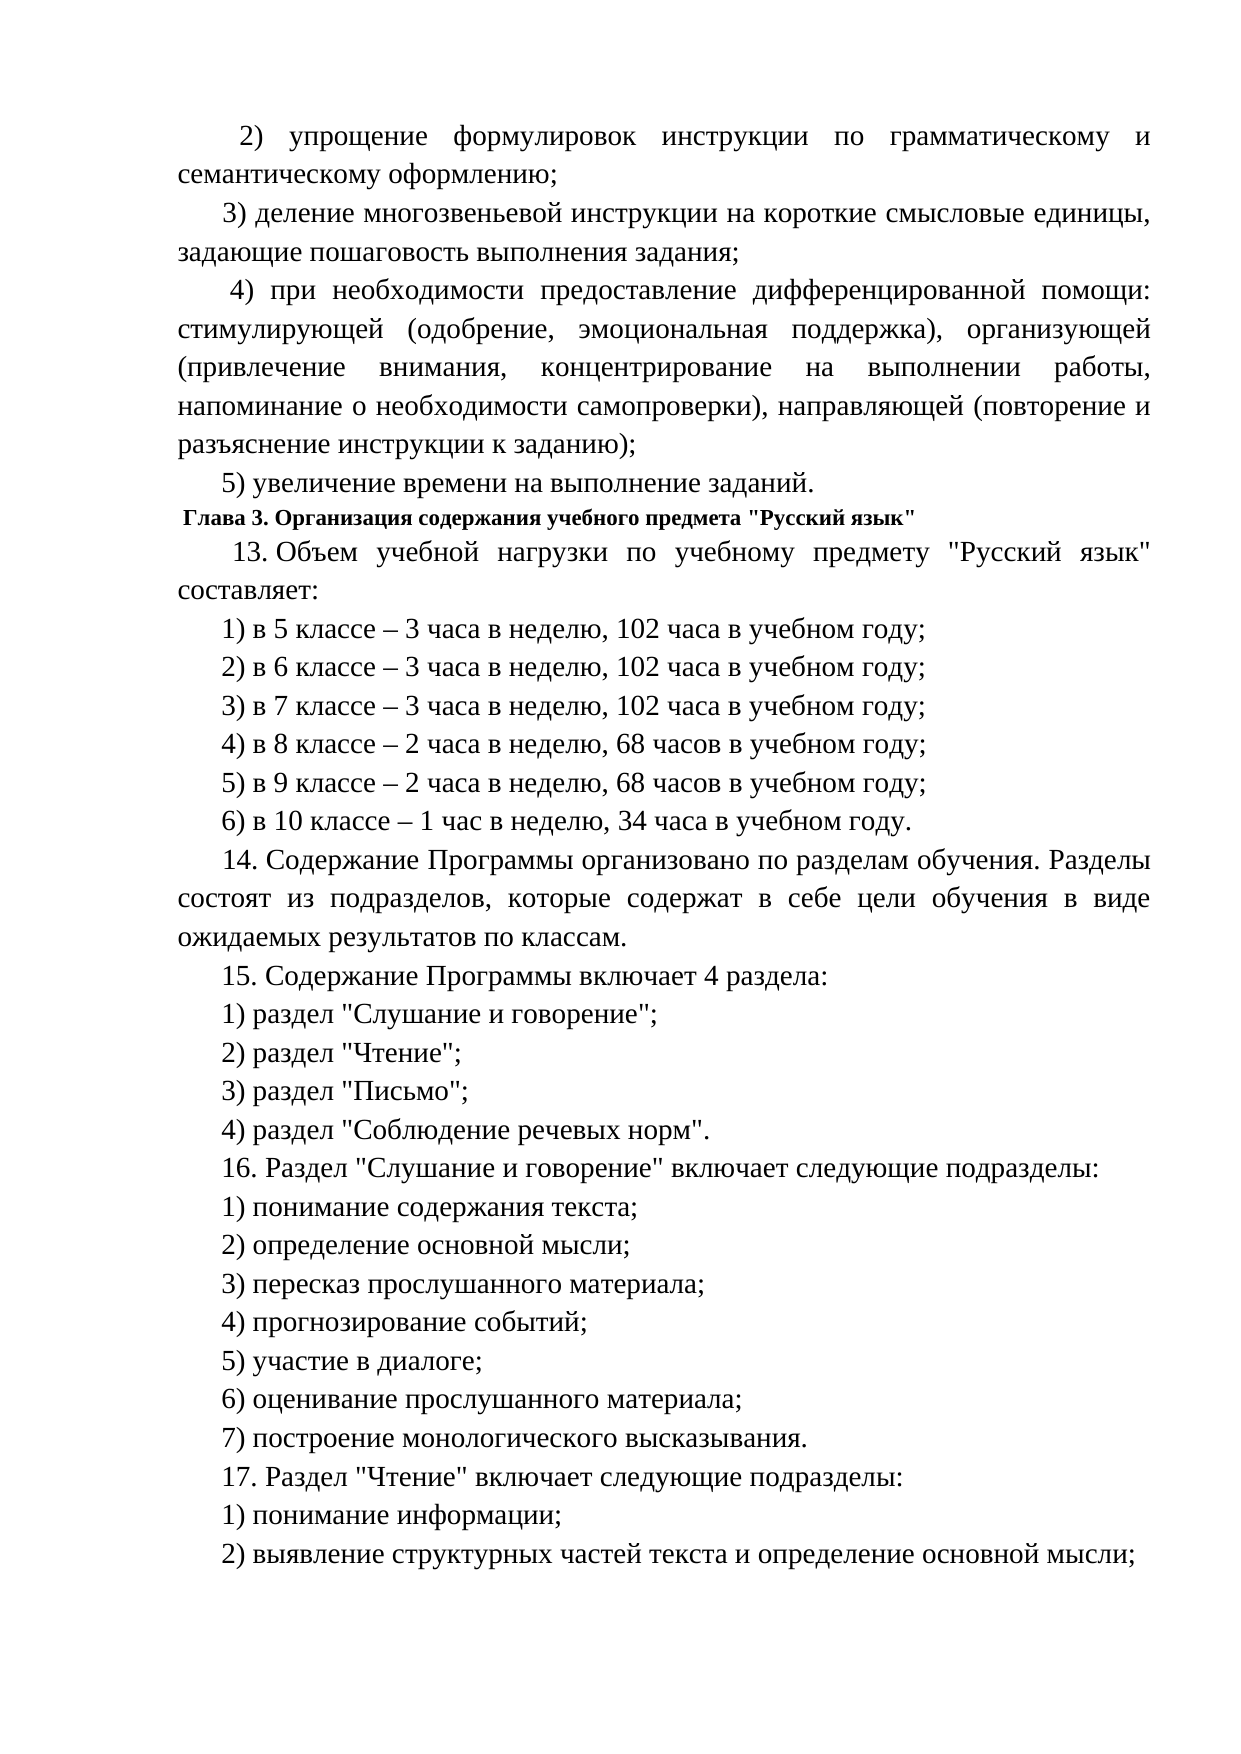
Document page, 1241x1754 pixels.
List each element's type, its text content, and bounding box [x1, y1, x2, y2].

text 2) выявление структурных частей текста и определение основной мысли; [177, 1536, 1152, 1569]
text 6) оценивание прослушанного материала; [177, 1382, 1152, 1415]
text 14. Содержание Программы организовано по разделам обучения. Разделы состоят из подразделов, которые содержат в себе цели обучения в виде ожидаемых результатов по классам. [177, 842, 1152, 953]
text 1) в 5 классе – 3 часа в неделю, 102 часа в учебном году; [177, 611, 1152, 644]
text 3) деление многозвеньевой инструкции на короткие смысловые единицы, задающие пошаговость выполнения задания; [177, 195, 1152, 267]
text 5) участие в диалоге; [177, 1343, 1152, 1377]
text 15. Содержание Программы включает 4 раздела: [177, 958, 1152, 991]
text 4) раздел "Соблюдение речевых норм". [177, 1112, 1152, 1145]
text Глава 3. Организация содержания учебного предмета "Русский язык" [177, 503, 1152, 530]
text 4) при необходимости предоставление дифференцированной помощи: стимулирующей (одобрение, эмоциональная поддержка), организующей (привлечение внимания, концентрирование на выполнении работы, напоминание о необходимости самопроверки), направляющей (повторение и разъяснение инструкции к заданию); [177, 272, 1152, 460]
text 16. Раздел "Слушание и говорение" включает следующие подразделы: [177, 1150, 1152, 1184]
text 7) построение монологического высказывания. [177, 1420, 1152, 1454]
text 1) раздел "Слушание и говорение"; [177, 996, 1152, 1030]
text 4) прогнозирование событий; [177, 1304, 1152, 1338]
text 3) в 7 классе – 3 часа в неделю, 102 часа в учебном году; [177, 688, 1152, 721]
text 2) упрощение формулировок инструкции по грамматическому и семантическому оформлению; [177, 118, 1152, 190]
text 2) определение основной мысли; [177, 1227, 1152, 1261]
text 1) понимание информации; [177, 1497, 1152, 1531]
text 3) раздел "Письмо"; [177, 1073, 1152, 1107]
text 1) понимание содержания текста; [177, 1189, 1152, 1222]
text 4) в 8 классе – 2 часа в неделю, 68 часов в учебном году; [177, 726, 1152, 760]
text 17. Раздел "Чтение" включает следующие подразделы: [177, 1459, 1152, 1492]
text 5) в 9 классе – 2 часа в неделю, 68 часов в учебном году; [177, 765, 1152, 798]
text 13. Объем учебной нагрузки по учебному предмету "Русский язык" составляет: [177, 534, 1152, 606]
text 6) в 10 классе – 1 час в неделю, 34 часа в учебном году. [177, 803, 1152, 837]
text 2) раздел "Чтение"; [177, 1035, 1152, 1068]
text 5) увеличение времени на выполнение заданий. [177, 465, 1152, 498]
text 2) в 6 классе – 3 часа в неделю, 102 часа в учебном году; [177, 649, 1152, 683]
text 3) пересказ прослушанного материала; [177, 1266, 1152, 1299]
